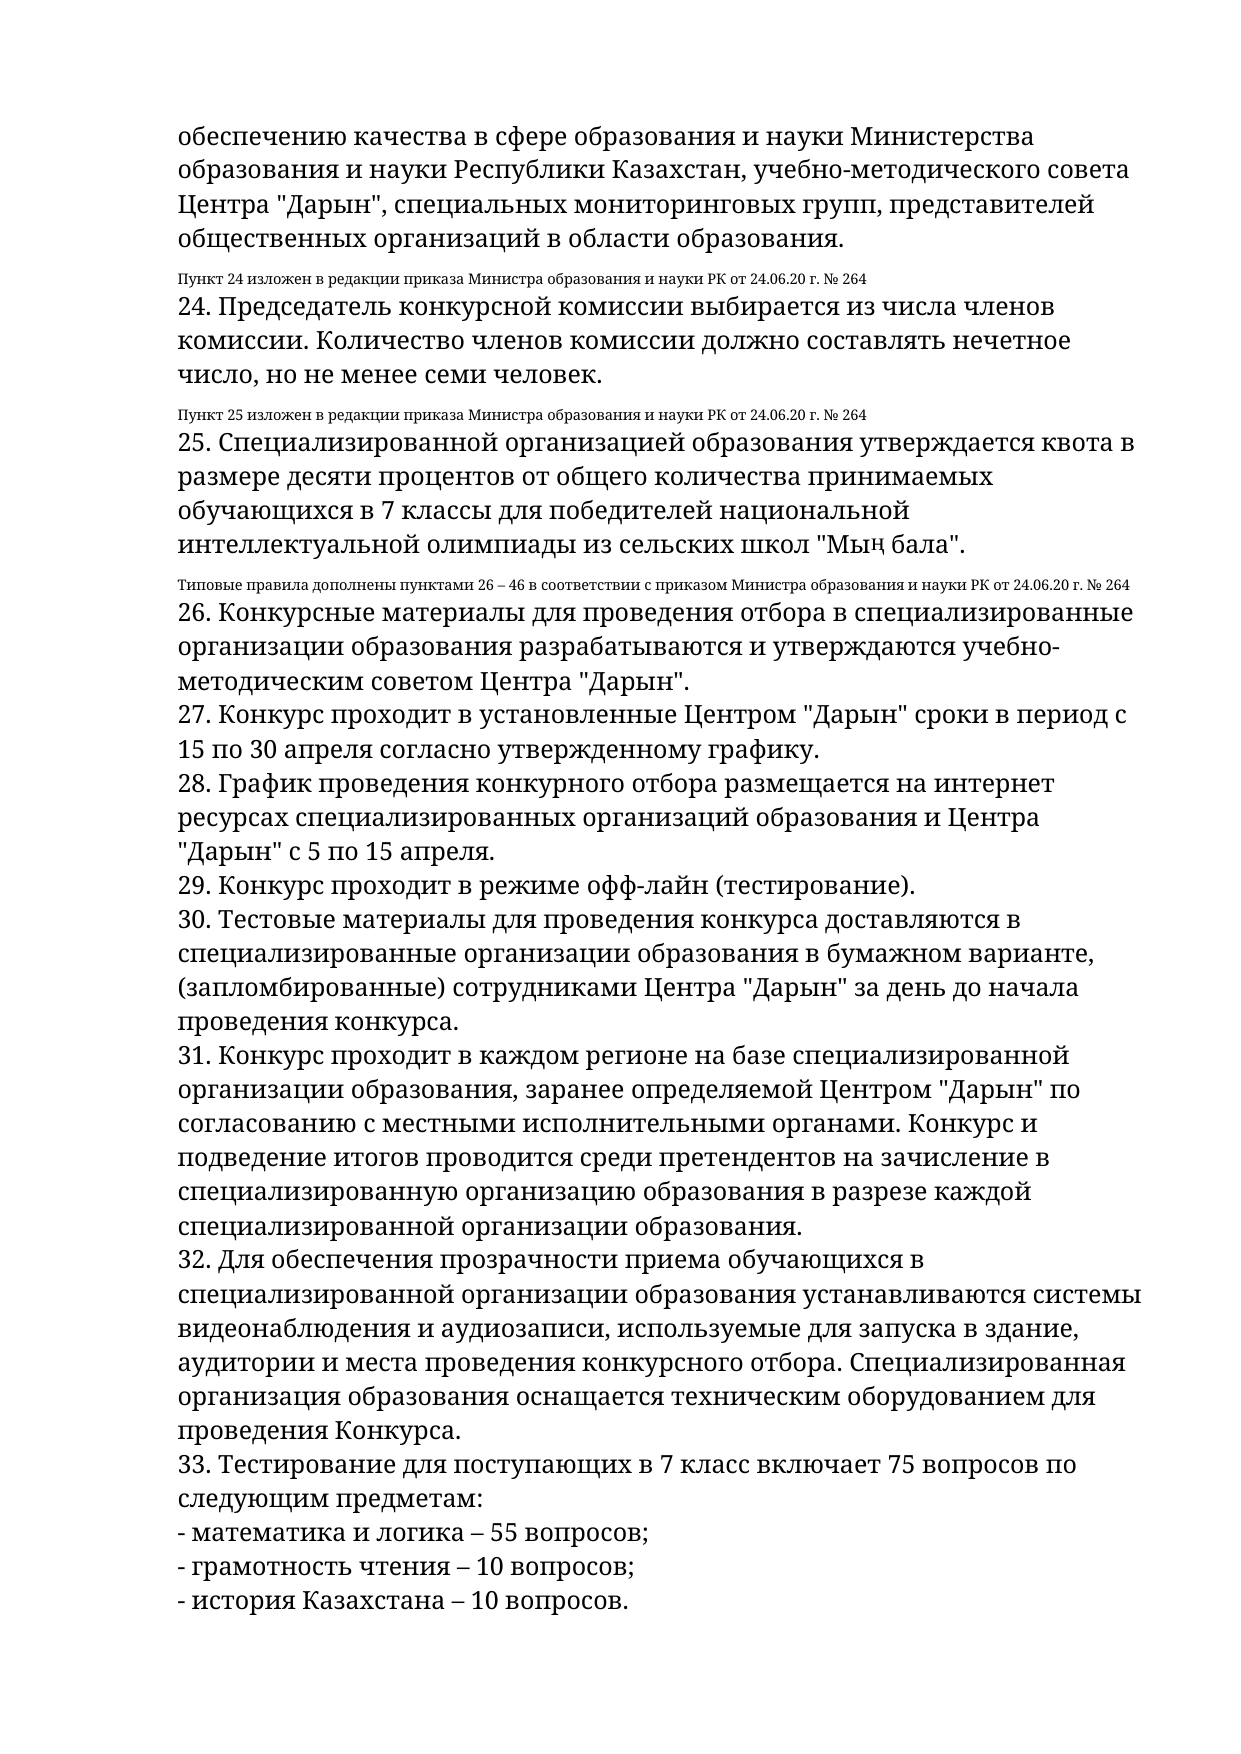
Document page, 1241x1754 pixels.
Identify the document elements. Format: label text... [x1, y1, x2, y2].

text - грамотность чтения – 10 вопросов; [177, 1549, 1152, 1583]
text Пункт 25 изложен в редакции приказа Министра образования и науки РК от 24.06.20 г. № 264 [177, 391, 1152, 425]
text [177, 118, 1152, 254]
text 27. Конкурс проходит в установленные Центром "Дарын" сроки в период с 15 по 30 апреля согласно утвержденному графику. [177, 697, 1152, 765]
text - математика и логика – 55 вопросов; [177, 1515, 1152, 1549]
text 25. Специализированной организацией образования утверждается квота в размере десяти процентов от общего количества принимаемых обучающихся в 7 классы для победителей национальной интеллектуальной олимпиады из сельских школ "Mың бала". [177, 425, 1152, 561]
text Пункт 24 изложен в редакции приказа Министра образования и науки РК от 24.06.20 г. № 264 [177, 254, 1152, 288]
text 32. Для обеспечения прозрачности приема обучающихся в специализированной организации образования устанавливаются системы видеонаблюдения и аудиозаписи, используемые для запуска в здание, аудитории и места проведения конкурсного отбора. Специализированная организация образования оснащается техническим оборудованием для проведения Конкурса. [177, 1242, 1152, 1447]
text Типовые правила дополнены пунктами 26 – 46 в соответствии с приказом Министра образования и науки РК от 24.06.20 г. № 264 [177, 561, 1152, 595]
text 33. Тестирование для поступающих в 7 класс включает 75 вопросов по следующим предметам: [177, 1447, 1152, 1515]
text - история Казахстана – 10 вопросов. [177, 1583, 1152, 1617]
text 26. Конкурсные материалы для проведения отбора в специализированные организации образования разрабатываются и утверждаются учебно-методическим советом Центра "Дарын". [177, 595, 1152, 697]
text 28. График проведения конкурного отбора размещается на интернет ресурсах специализированных организаций образования и Центра "Дарын" с 5 по 15 апреля. [177, 765, 1152, 867]
text 31. Конкурс проходит в каждом регионе на базе специализированной организации образования, заранее определяемой Центром "Дарын" по согласованию с местными исполнительными органами. Конкурс и подведение итогов проводится среди претендентов на зачисление в специализированную организацию образования в разрезе каждой специализированной организации образования. [177, 1038, 1152, 1242]
text 24. Председатель конкурсной комиссии выбирается из числа членов комиссии. Количество членов комиссии должно составлять нечетное число, но не менее семи человек. [177, 288, 1152, 391]
text 30. Тестовые материалы для проведения конкурса доставляются в специализированные организации образования в бумажном варианте, (запломбированные) сотрудниками Центра "Дарын" за день до начала проведения конкурса. [177, 902, 1152, 1038]
text 29. Конкурс проходит в режиме офф-лайн (тестирование). [177, 867, 1152, 902]
